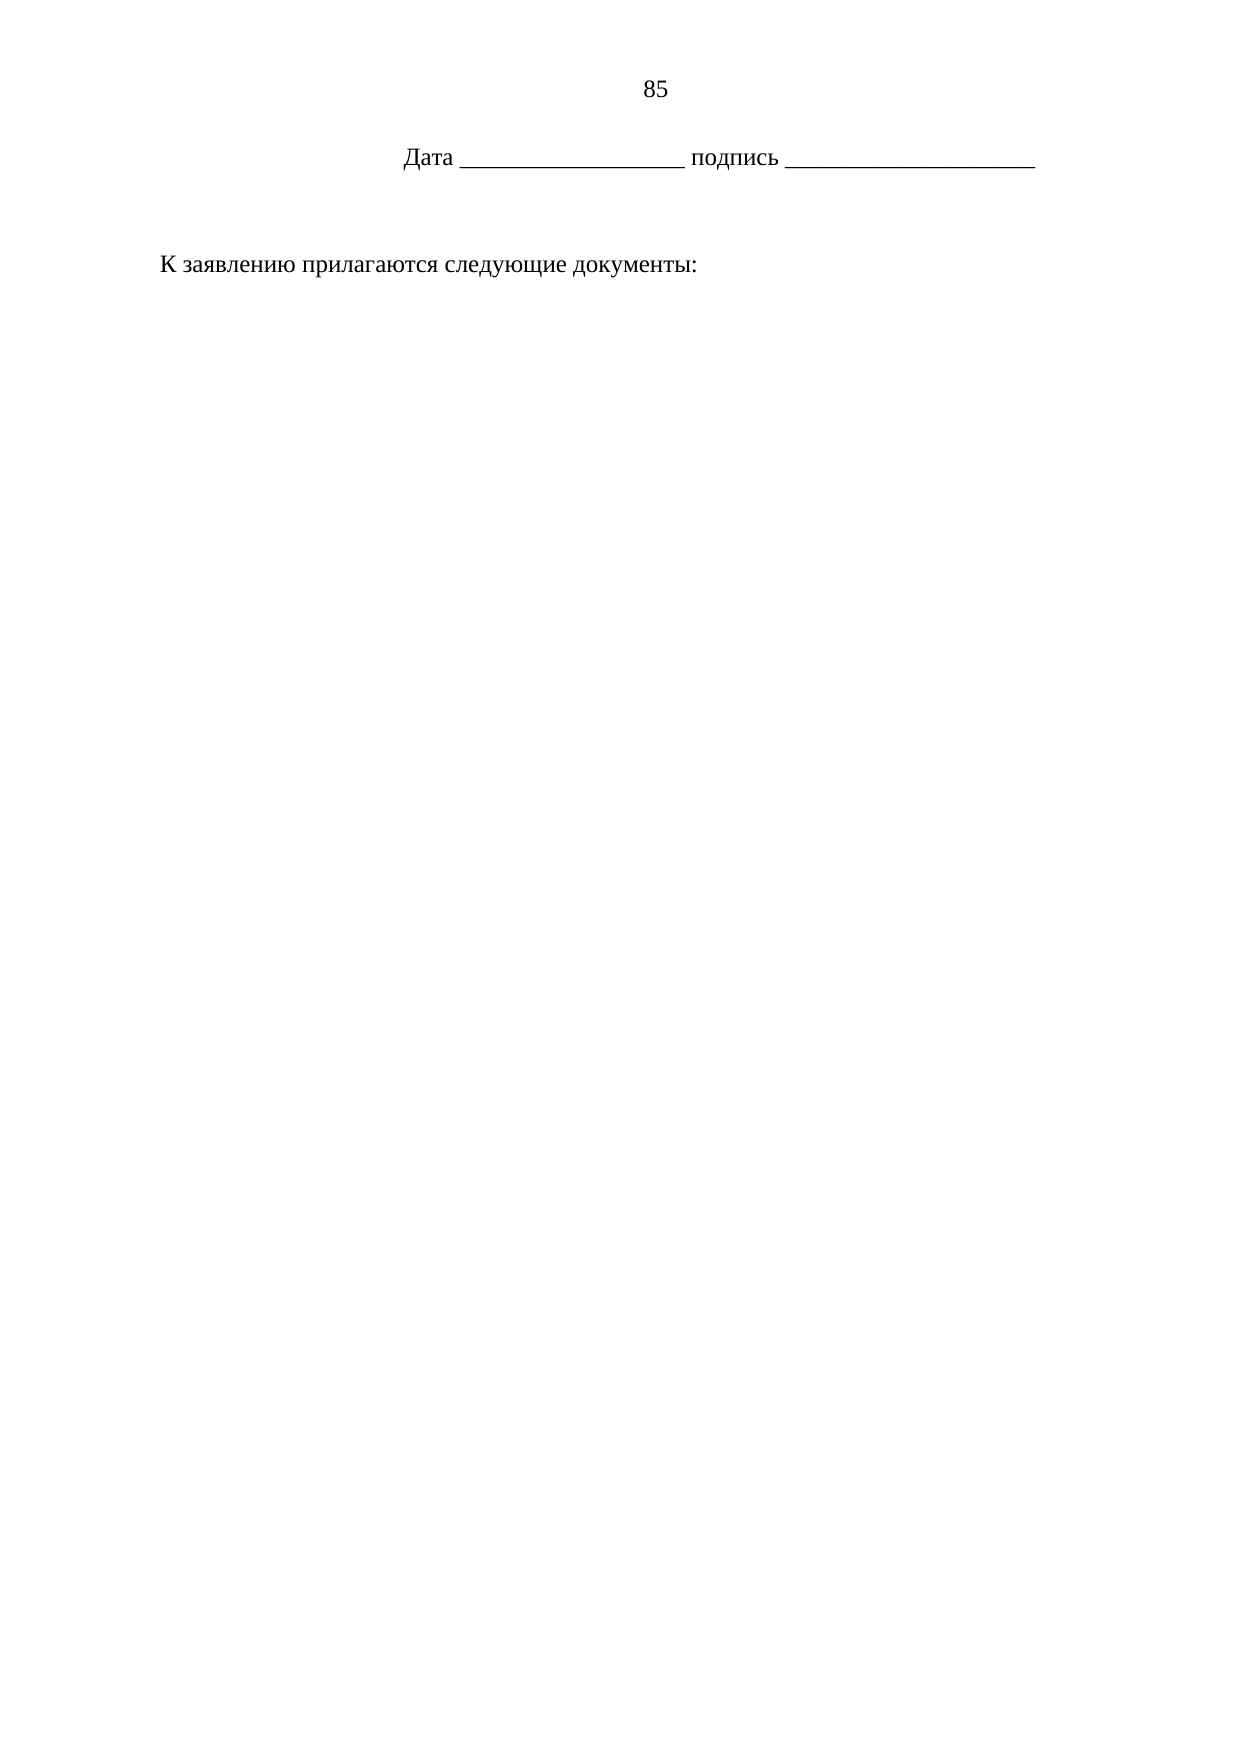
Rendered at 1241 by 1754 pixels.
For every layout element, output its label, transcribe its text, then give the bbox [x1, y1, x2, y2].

text К заявлению прилагаются следующие документы: [159, 249, 1152, 278]
text Дата __________________ подпись ____________________ [159, 142, 1152, 171]
